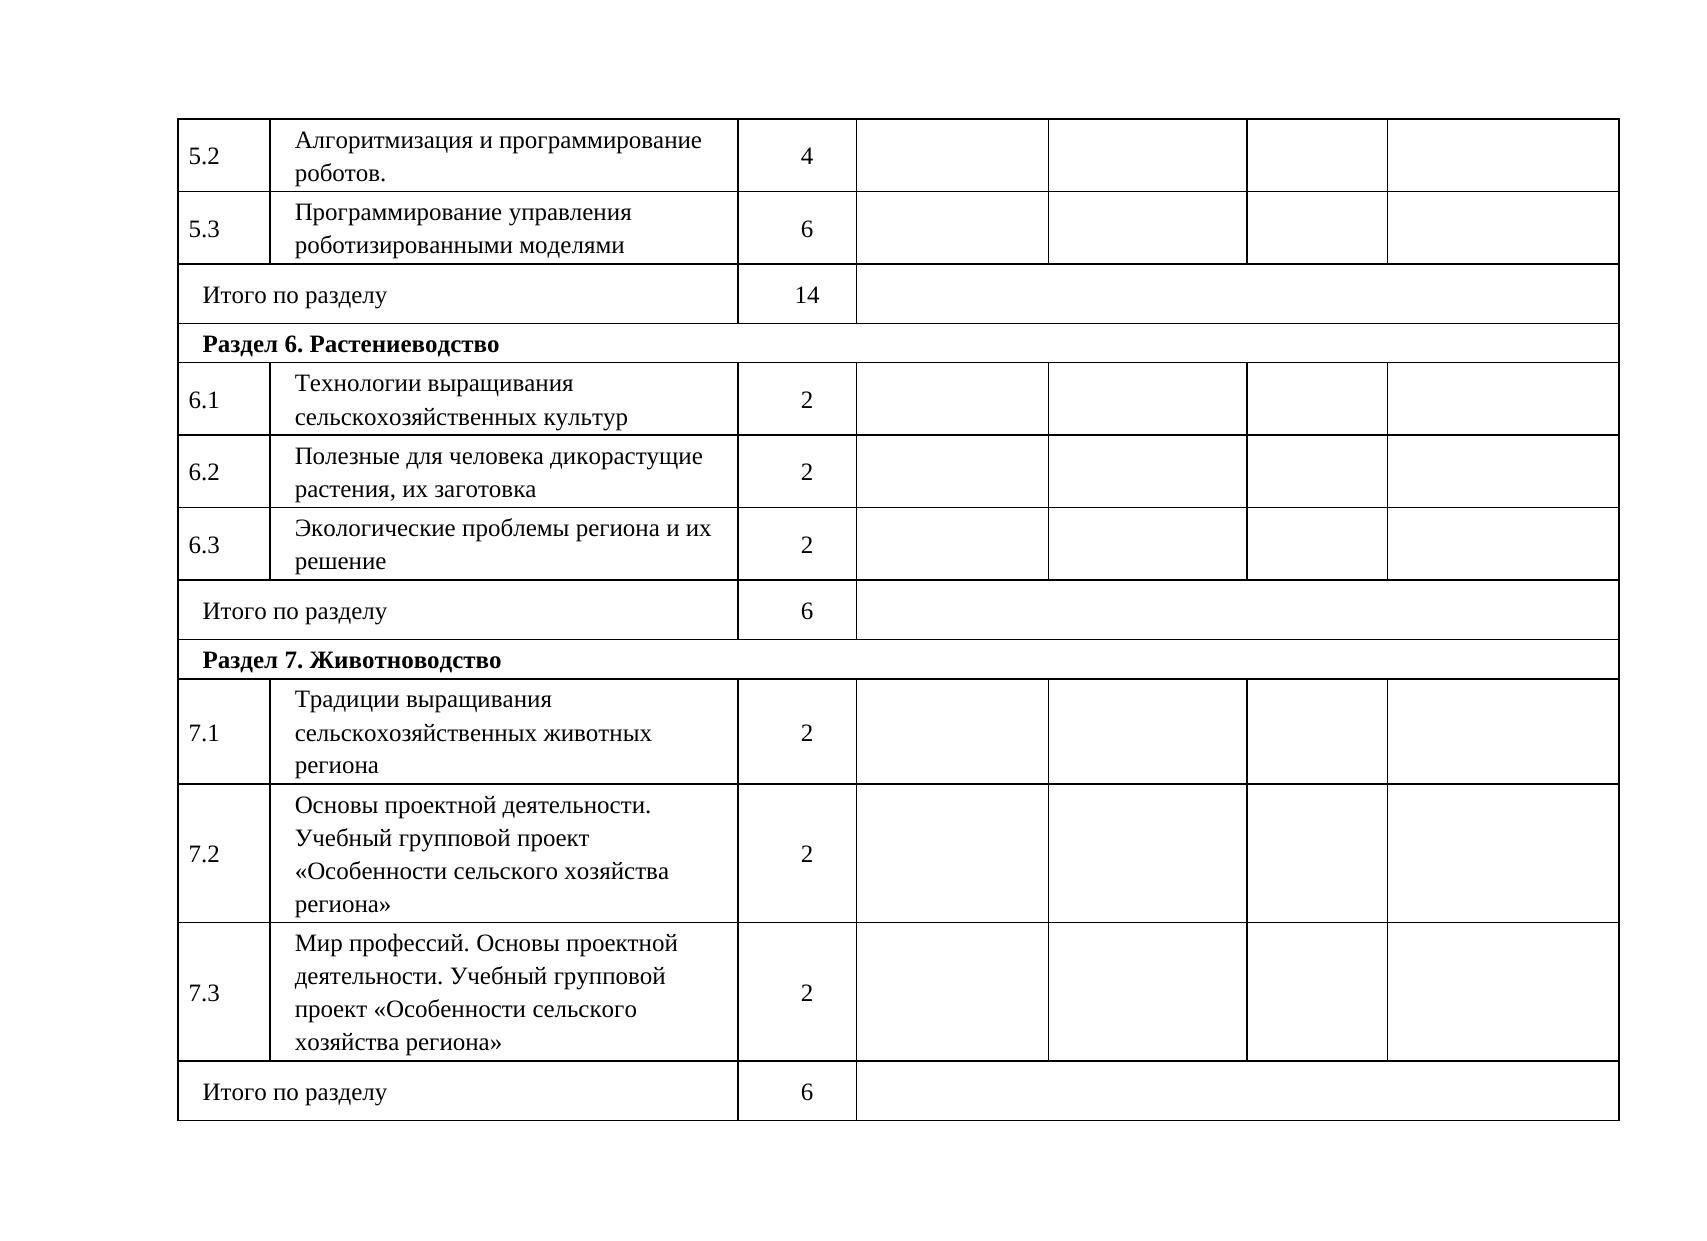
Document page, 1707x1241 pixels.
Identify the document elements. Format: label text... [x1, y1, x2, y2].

table_cell [1388, 436, 1618, 507]
table_cell Программирование управления роботизированными моделями [271, 192, 737, 263]
table_cell [857, 581, 1618, 638]
table_cell 6 [739, 581, 856, 638]
table_cell [1388, 120, 1618, 191]
table_cell [1248, 436, 1387, 507]
table_cell [857, 363, 1048, 434]
table_cell [1388, 785, 1618, 922]
table_cell 6.3 [179, 508, 269, 579]
table_cell [1388, 192, 1618, 263]
table_cell [857, 436, 1048, 507]
table_cell 7.2 [179, 785, 269, 922]
table_cell Итого по разделу [179, 581, 737, 638]
table_cell [857, 1062, 1618, 1119]
table_cell [857, 785, 1048, 922]
table_cell [1248, 120, 1387, 191]
table_cell [1049, 363, 1246, 434]
table_cell [1248, 785, 1387, 922]
table_cell Основы проектной деятельности. Учебный групповой проект «Особенности сельского хозяйства региона» [271, 785, 737, 922]
table_cell [1248, 508, 1387, 579]
table_cell [1049, 785, 1246, 922]
table_cell 5.2 [179, 120, 269, 191]
table_cell 7.1 [179, 680, 269, 783]
table_cell [1388, 923, 1618, 1060]
table_cell [1248, 923, 1387, 1060]
table_cell [1248, 192, 1387, 263]
table_cell Итого по разделу [179, 1062, 737, 1119]
table_cell [1388, 680, 1618, 783]
table_cell 5.3 [179, 192, 269, 263]
table_cell [857, 508, 1048, 579]
table_cell [857, 120, 1048, 191]
table_cell [1049, 436, 1246, 507]
table_cell 2 [739, 363, 856, 434]
table_cell 2 [739, 785, 856, 922]
table_cell [1388, 363, 1618, 434]
table_cell [857, 192, 1048, 263]
table_cell [1248, 680, 1387, 783]
table_cell 6 [739, 1062, 856, 1119]
table_cell Раздел 6. Растениеводство [179, 324, 1618, 362]
table_cell Технологии выращивания сельскохозяйственных культур [271, 363, 737, 434]
table_cell [857, 680, 1048, 783]
table_cell 2 [739, 508, 856, 579]
table_cell 2 [739, 436, 856, 507]
table_cell [1049, 923, 1246, 1060]
table_cell 2 [739, 680, 856, 783]
table_cell [857, 265, 1618, 322]
table_cell 6 [739, 192, 856, 263]
table_cell 6.1 [179, 363, 269, 434]
table_cell [857, 923, 1048, 1060]
table_cell Экологические проблемы региона и их решение [271, 508, 737, 579]
table_cell Мир профессий. Основы проектной деятельности. Учебный групповой проект «Особенности сельского хозяйства региона» [271, 923, 737, 1060]
table_cell Полезные для человека дикорастущие растения, их заготовка [271, 436, 737, 507]
table_cell Раздел 7. Животноводство [179, 640, 1618, 678]
table_cell 14 [739, 265, 856, 322]
table_cell 4 [739, 120, 856, 191]
table_cell [1049, 192, 1246, 263]
table_cell [1049, 508, 1246, 579]
table_cell Традиции выращивания сельскохозяйственных животных региона [271, 680, 737, 783]
table_cell [1049, 120, 1246, 191]
table_cell 6.2 [179, 436, 269, 507]
table_cell [1388, 508, 1618, 579]
table_cell 7.3 [179, 923, 269, 1060]
table_cell [1248, 363, 1387, 434]
table_cell [1049, 680, 1246, 783]
table_cell 2 [739, 923, 856, 1060]
table_cell Алгоритмизация и программирование роботов. [271, 120, 737, 191]
table_cell Итого по разделу [179, 265, 737, 322]
